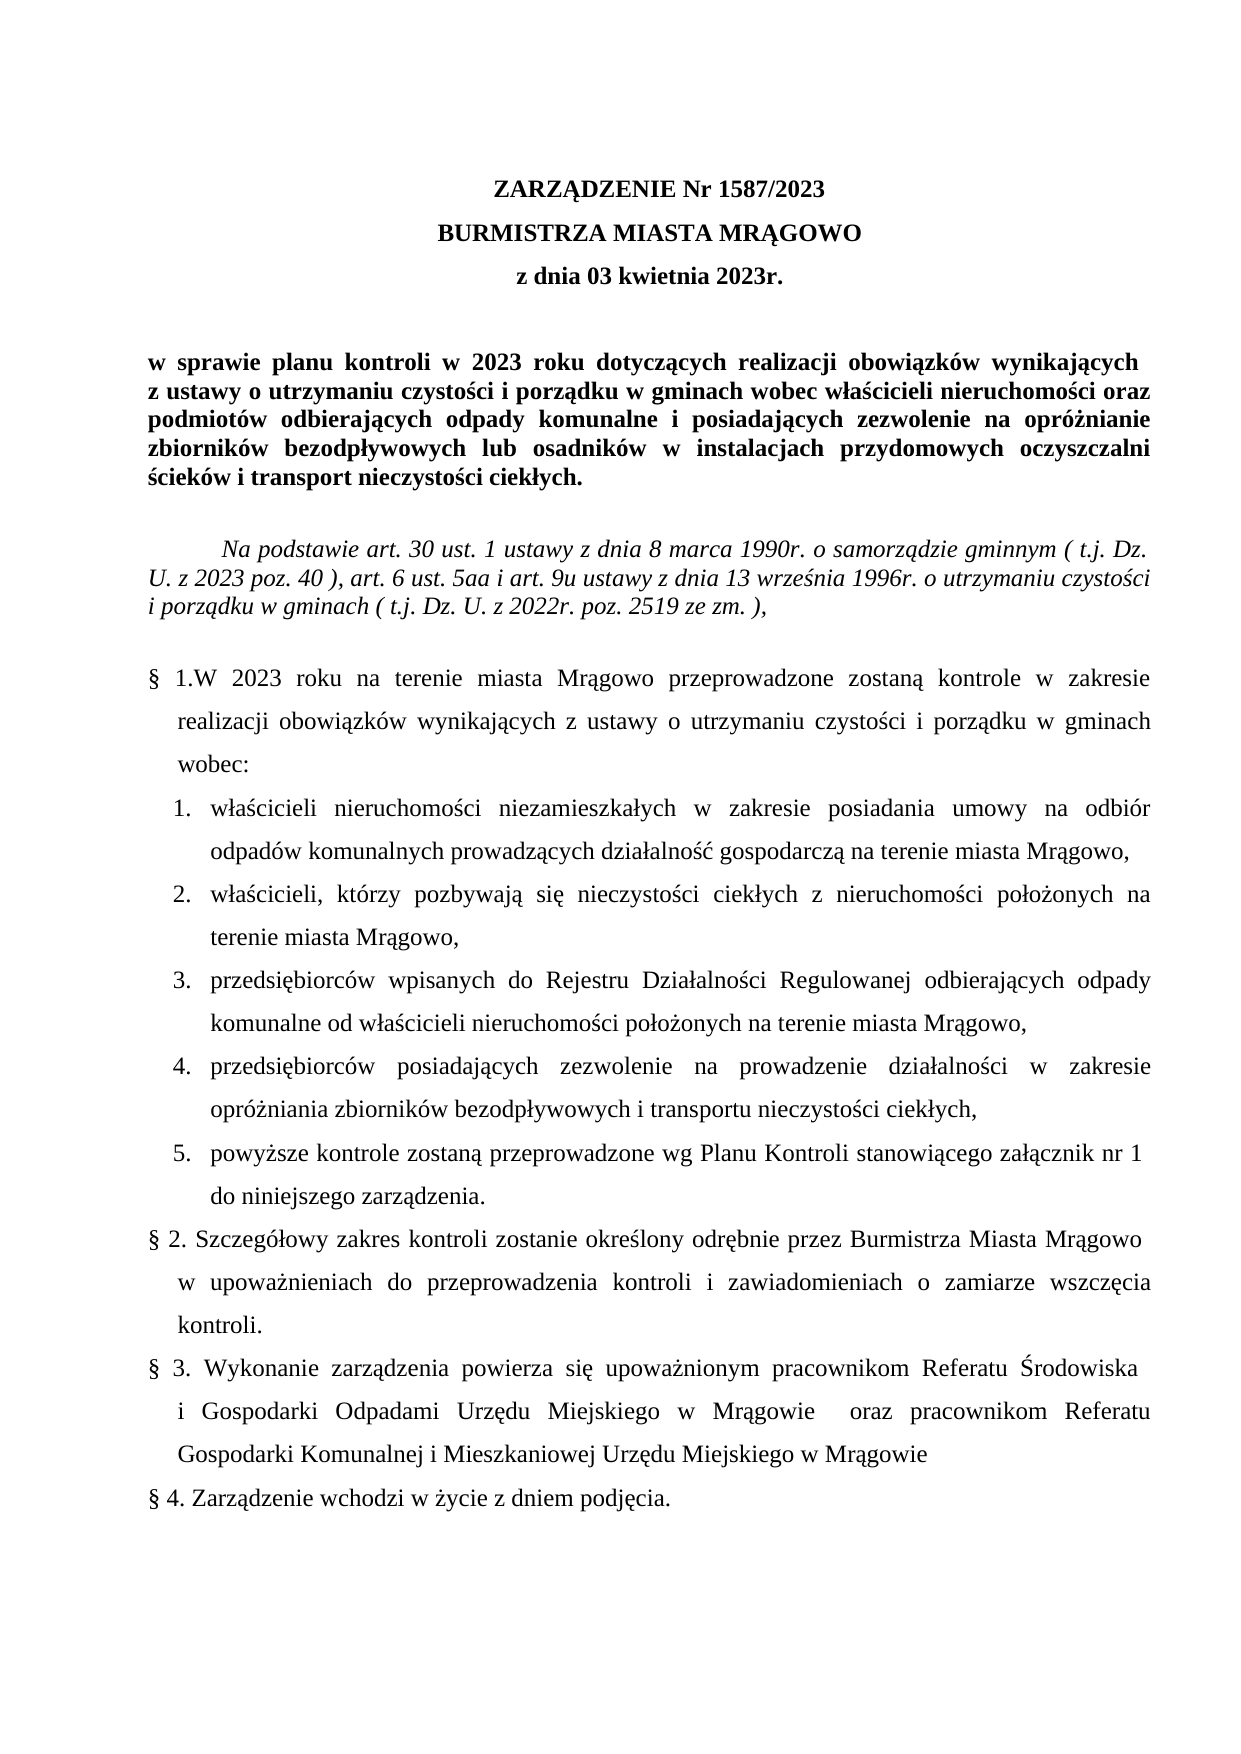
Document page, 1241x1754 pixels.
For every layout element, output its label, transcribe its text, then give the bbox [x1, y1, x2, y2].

text ZARZĄDZENIE Nr 1587/2023 [148, 174, 1152, 203]
list właścicieli, którzy pozbywają się nieczystości ciekłych z nieruchomości położonych na terenie miasta Mrągowo, [173, 879, 1152, 951]
text § 1.W 2023 roku na terenie miasta Mrągowo przeprowadzone zostaną kontrole w zakresie realizacji obowiązków wynikających z ustawy o utrzymaniu czystości i porządku w gminach wobec: [148, 663, 1152, 778]
list § 3. Wykonanie zarządzenia powierza się upoważnionym pracownikom Referatu Środowiska i Gospodarki Odpadami Urzędu Miejskiego w Mrągowie oraz pracownikom Referatu Gospodarki Komunalnej i Mieszkaniowej Urzędu Miejskiego w Mrągowie [148, 1353, 1152, 1468]
text BURMISTRZA MIASTA MRĄGOWO [148, 218, 1152, 246]
list przedsiębiorców wpisanych do Rejestru Działalności Regulowanej odbierających odpady komunalne od właścicieli nieruchomości położonych na terenie miasta Mrągowo, [173, 965, 1152, 1037]
list powyższe kontrole zostaną przeprowadzone wg Planu Kontroli stanowiącego załącznik nr 1 do niniejszego zarządzenia. [173, 1138, 1152, 1209]
text w sprawie planu kontroli w 2023 roku dotyczących realizacji obowiązków wynikających z ustawy o utrzymaniu czystości i porządku w gminach wobec właścicieli nieruchomości oraz podmiotów odbierających odpady komunalne i posiadających zezwolenie na opróżnianie zbiorników bezodpływowych lub osadników w instalacjach przydomowych oczyszczalni ścieków i transport nieczystości ciekłych. [148, 347, 1152, 491]
list przedsiębiorców posiadających zezwolenie na prowadzenie działalności w zakresie opróżniania zbiorników bezodpływowych i transportu nieczystości ciekłych, [173, 1051, 1152, 1123]
list właścicieli nieruchomości niezamieszkałych w zakresie posiadania umowy na odbiór odpadów komunalnych prowadzących działalność gospodarczą na terenie miasta Mrągowo, [173, 793, 1152, 864]
list § 2. Szczegółowy zakres kontroli zostanie określony odrębnie przez Burmistrza Miasta Mrągowo w upoważnieniach do przeprowadzenia kontroli i zawiadomieniach o zamiarze wszczęcia kontroli. [148, 1224, 1152, 1339]
text Na podstawie art. 30 ust. 1 ustawy z dnia 8 marca 1990r. o samorządzie gminnym ( t.j. Dz. U. z 2023 poz. 40 ), art. 6 ust. 5aa i art. 9u ustawy z dnia 13 września 1996r. o utrzymaniu czystości i porządku w gminach ( t.j. Dz. U. z 2022r. poz. 2519 ze zm. ), [148, 534, 1152, 620]
list § 4. Zarządzenie wchodzi w życie z dniem podjęcia. [148, 1483, 1152, 1511]
text z dnia 03 kwietnia 2023r. [148, 261, 1152, 289]
